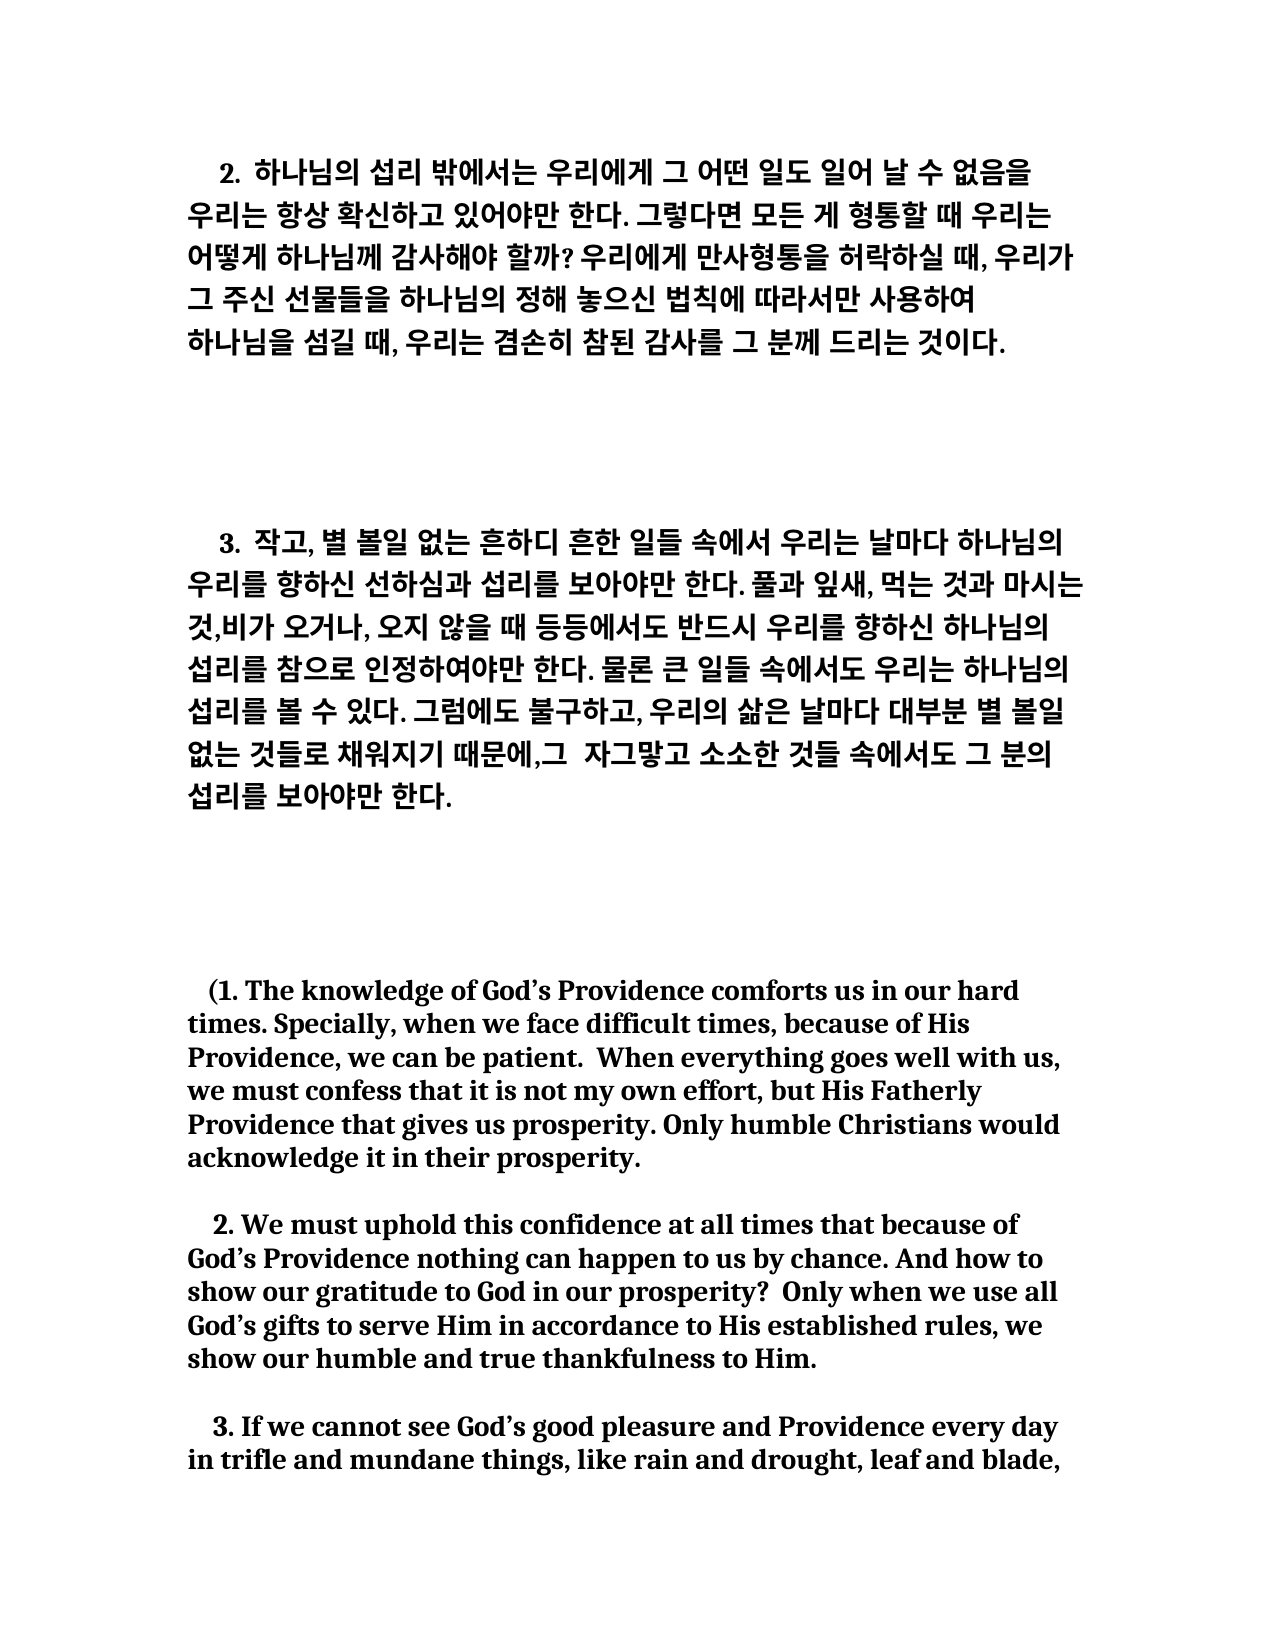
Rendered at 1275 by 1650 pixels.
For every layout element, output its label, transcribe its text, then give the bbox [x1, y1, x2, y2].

text (1. The knowledge of God’s Providence comforts us in our hard times. Specially, when we face difficult times, because of His Providence, we can be patient. When everything goes well with us, we must confess that it is not my own effort, but His Fatherly Providence that gives us prosperity. Only humble Christians would acknowledge it in their prosperity. [187, 974, 1087, 1175]
text 2. We must uphold this confidence at all times that because of God’s Providence nothing can happen to us by chance. And how to show our gratitude to God in our prosperity? Only when we use all God’s gifts to serve Him in accordance to His established rules, we show our humble and true thankfulness to Him. [187, 1208, 1087, 1376]
text 3. 작고, 별 볼일 없는 흔하디 흔한 일들 속에서 우리는 날마다 하나님의 우리를 향하신 선하심과 섭리를 보아야만 한다. 풀과 잎새, 먹는 것과 마시는 것,비가 오거나, 오지 않을 때 등등에서도 반드시 우리를 향하신 하나님의 섭리를 참으로 인정하여야만 한다. 물론 큰 일들 속에서도 우리는 하나님의 섭리를 볼 수 있다. 그럼에도 불구하고, 우리의 삶은 날마다 대부분 별 볼일 없는 것들로 채워지기 때문에,그 자그맣고 소소한 것들 속에서도 그 분의 섭리를 보아야만 한다. [187, 519, 1087, 816]
text 2. 하나님의 섭리 밖에서는 우리에게 그 어떤 일도 일어 날 수 없음을 우리는 항상 확신하고 있어야만 한다. 그렇다면 모든 게 형통할 때 우리는 어떻게 하나님께 감사해야 할까? 우리에게 만사형통을 허락하실 때, 우리가 그 주신 선물들을 하나님의 정해 놓으신 법칙에 따라서만 사용하여 하나님을 섬길 때, 우리는 겸손히 참된 감사를 그 분께 드리는 것이다. [187, 150, 1087, 361]
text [187, 1410, 1087, 1477]
